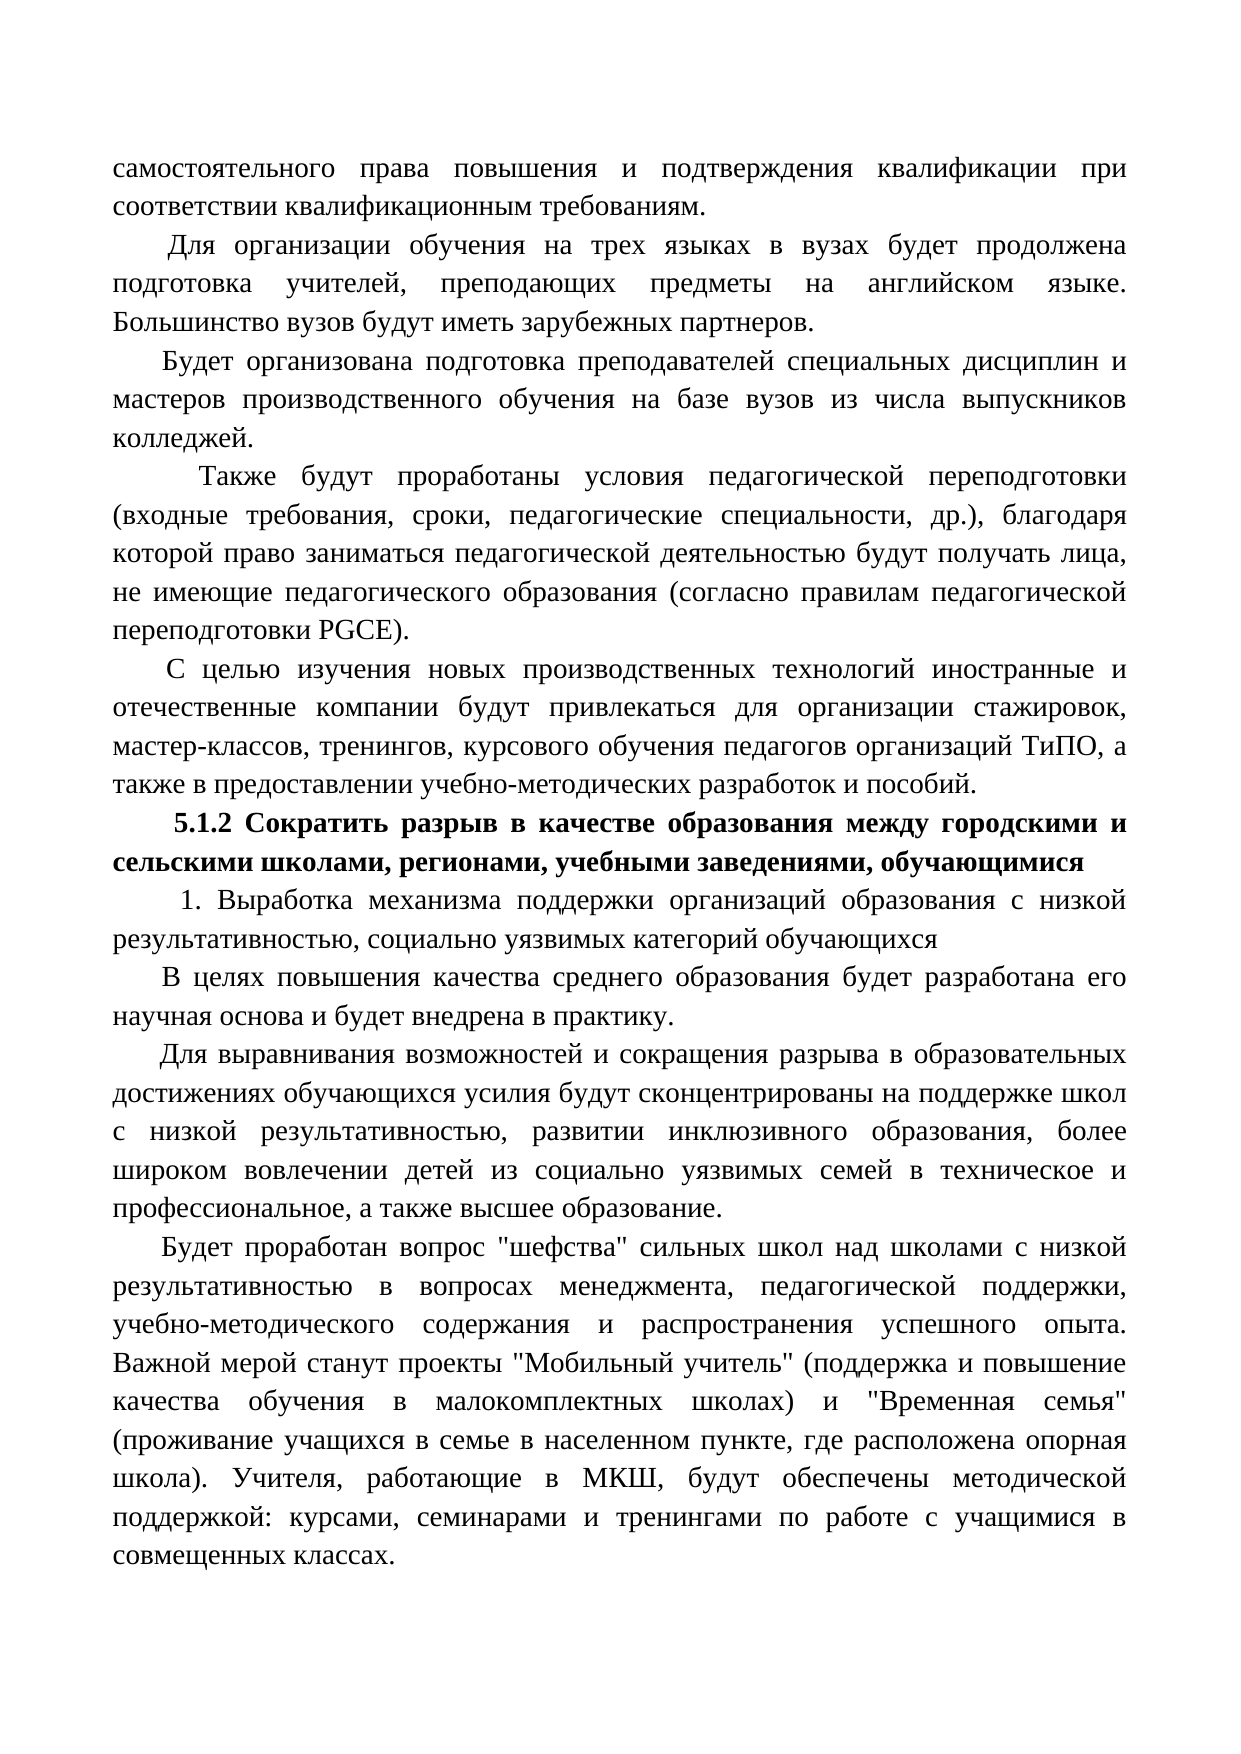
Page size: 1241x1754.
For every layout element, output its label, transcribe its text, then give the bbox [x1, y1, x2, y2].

text Будет проработан вопрос "шефства" сильных школ над школами с низкой результативностью в вопросах менеджмента, педагогической поддержки, учебно-методического содержания и распространения успешного опыта. Важной мерой станут проекты "Мобильный учитель" (поддержка и повышение качества обучения в малокомплектных школах) и "Временная семья" (проживание учащихся в семье в населенном пункте, где расположена опорная школа). Учителя, работающие в МКШ, будут обеспечены методической поддержкой: курсами, семинарами и тренингами по работе с учащимися в совмещенных классах. [112, 1229, 1128, 1571]
text 1. Выработка механизма поддержки организаций образования с низкой результативностью, социально уязвимых категорий обучающихся [112, 882, 1128, 954]
text 5.1.2 Сократить разрыв в качестве образования между городскими и сельскими школами, регионами, учебными заведениями, обучающимися [112, 805, 1128, 877]
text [112, 150, 1128, 222]
text Также будут проработаны условия педагогической переподготовки (входные требования, сроки, педагогические специальности, др.), благодаря которой право заниматься педагогической деятельностью будут получать лица, не имеющие педагогического образования (согласно правилам педагогической переподготовки PGCE). [112, 458, 1128, 646]
text Будет организована подготовка преподавателей специальных дисциплин и мастеров производственного обучения на базе вузов из числа выпускников колледжей. [112, 343, 1128, 453]
text В целях повышения качества среднего образования будет разработана его научная основа и будет внедрена в практику. [112, 959, 1128, 1031]
text С целью изучения новых производственных технологий иностранные и отечественные компании будут привлекаться для организации стажировок, мастер-классов, тренингов, курсового обучения педагогов организаций ТиПО, а также в предоставлении учебно-методических разработок и пособий. [112, 651, 1128, 800]
text Для выравнивания возможностей и сокращения разрыва в образовательных достижениях обучающихся усилия будут сконцентрированы на поддержке школ с низкой результативностью, развитии инклюзивного образования, более широком вовлечении детей из социально уязвимых семей в техническое и профессиональное, а также высшее образование. [112, 1036, 1128, 1224]
text Для организации обучения на трех языках в вузах будет продолжена подготовка учителей, преподающих предметы на английском языке. Большинство вузов будут иметь зарубежных партнеров. [112, 227, 1128, 338]
